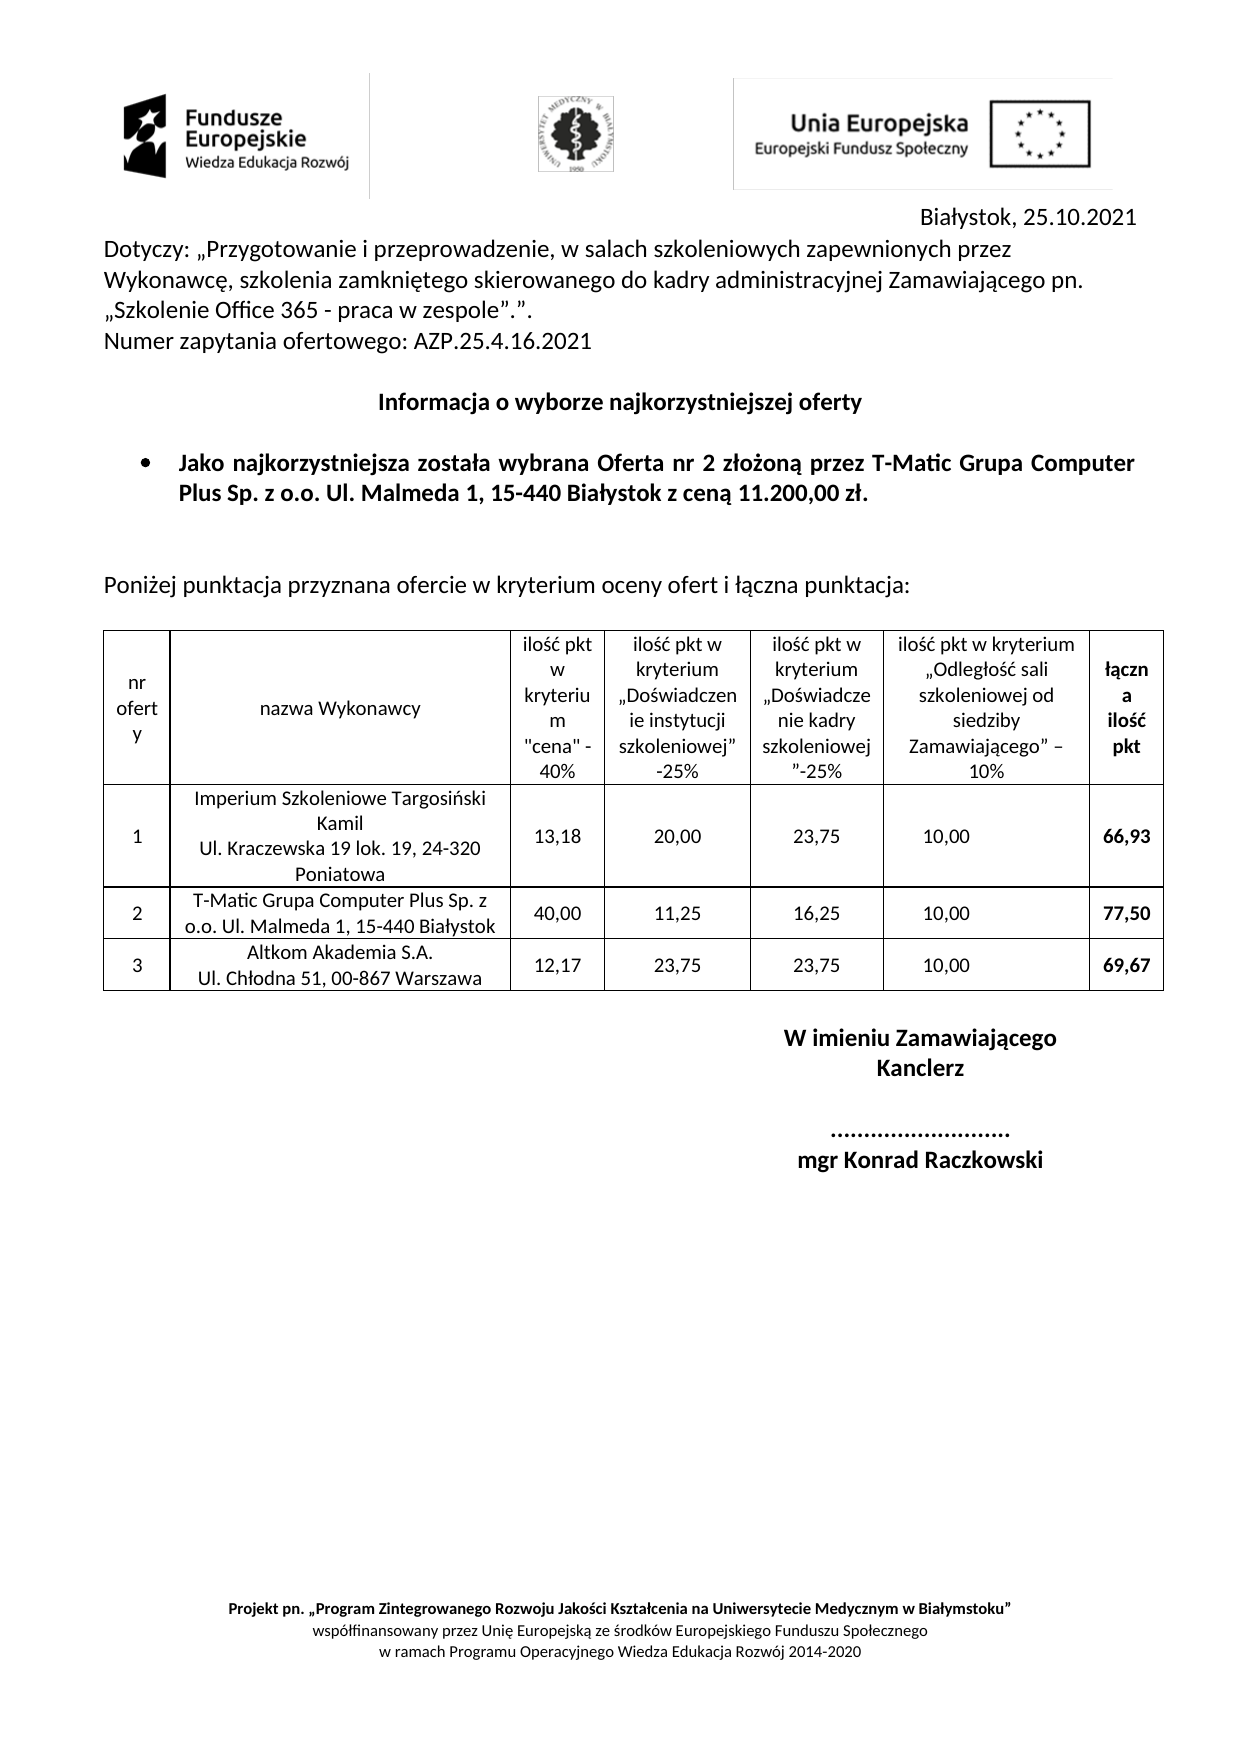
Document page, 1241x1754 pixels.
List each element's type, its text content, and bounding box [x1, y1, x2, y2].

table_header ilość pkt w kryterium „Doświadczenie instytucji szkoleniowej”-25% [605, 631, 750, 784]
table_cell 69,67 [1090, 939, 1163, 990]
table_cell 20,00 [605, 785, 750, 886]
table_cell 10,00 [884, 939, 1089, 990]
table_cell 23,75 [751, 785, 883, 886]
table_cell T-Matic Grupa Computer Plus Sp. z o.o. Ul. Malmeda 1, 15-440 Białystok [171, 888, 510, 938]
table_header nr oferty [104, 631, 169, 784]
text Białystok, 25.10.2021 [103, 201, 1137, 231]
table_header ilość pkt w kryterium „Doświadczenie kadry szkoleniowej”-25% [751, 631, 883, 784]
text Dotyczy: „Przygotowanie i przeprowadzenie, w salach szkoleniowych zapewnionych przez Wykonawcę, szkolenia zamkniętego skierowanego do kadry administracyjnej Zamawiającego pn. „Szkolenie Office 365 - praca w zespole”.”. [103, 233, 1137, 325]
table_header ilość pkt w kryterium "cena" - 40% [511, 631, 604, 784]
picture [103, 73, 1113, 199]
table_cell 12,17 [511, 939, 604, 990]
table_cell 10,00 [884, 785, 1089, 886]
table_cell 66,93 [1090, 785, 1163, 886]
table_header nazwa Wykonawcy [171, 631, 510, 784]
text Poniżej punktacja przyznana ofercie w kryterium oceny ofert i łączna punktacja: [103, 569, 1137, 600]
table_cell 23,75 [751, 939, 883, 990]
table_cell Imperium Szkoleniowe Targosiński Kamil Ul. Kraczewska 19 lok. 19, 24-320 Poniatowa [171, 785, 510, 886]
table_cell 11,25 [605, 888, 750, 938]
list Jako najkorzystniejsza została wybrana Oferta nr 2 złożoną przez T-Matic Grupa Computer Plus Sp. z o.o. Ul. Malmeda 1, 15-440 Białystok z ceną 11.200,00 zł. [141, 447, 1137, 508]
table_header łączna ilość pkt [1090, 631, 1163, 784]
text Numer zapytania ofertowego: AZP.25.4.16.2021 [103, 325, 1137, 356]
table_cell 3 [104, 939, 169, 990]
table_cell 16,25 [751, 888, 883, 938]
table_cell Altkom Akademia S.A. Ul. Chłodna 51, 00-867 Warszawa [171, 939, 510, 990]
text W imieniu Zamawiającego [703, 1022, 1137, 1052]
table_cell 40,00 [511, 888, 604, 938]
table_header ilość pkt w kryterium „Odległość sali szkoleniowej od siedziby Zamawiającego” – 10% [884, 631, 1089, 784]
table_cell 1 [104, 785, 169, 886]
table_cell 2 [104, 888, 169, 938]
table_cell 10,00 [884, 888, 1089, 938]
table_cell 77,50 [1090, 888, 1163, 938]
text mgr Konrad Raczkowski [703, 1144, 1137, 1174]
table_cell 23,75 [605, 939, 750, 990]
text Kanclerz [703, 1052, 1137, 1083]
text ........................... [703, 1113, 1137, 1144]
table_cell 13,18 [511, 785, 604, 886]
text Informacja o wyborze najkorzystniejszej oferty [103, 386, 1137, 417]
